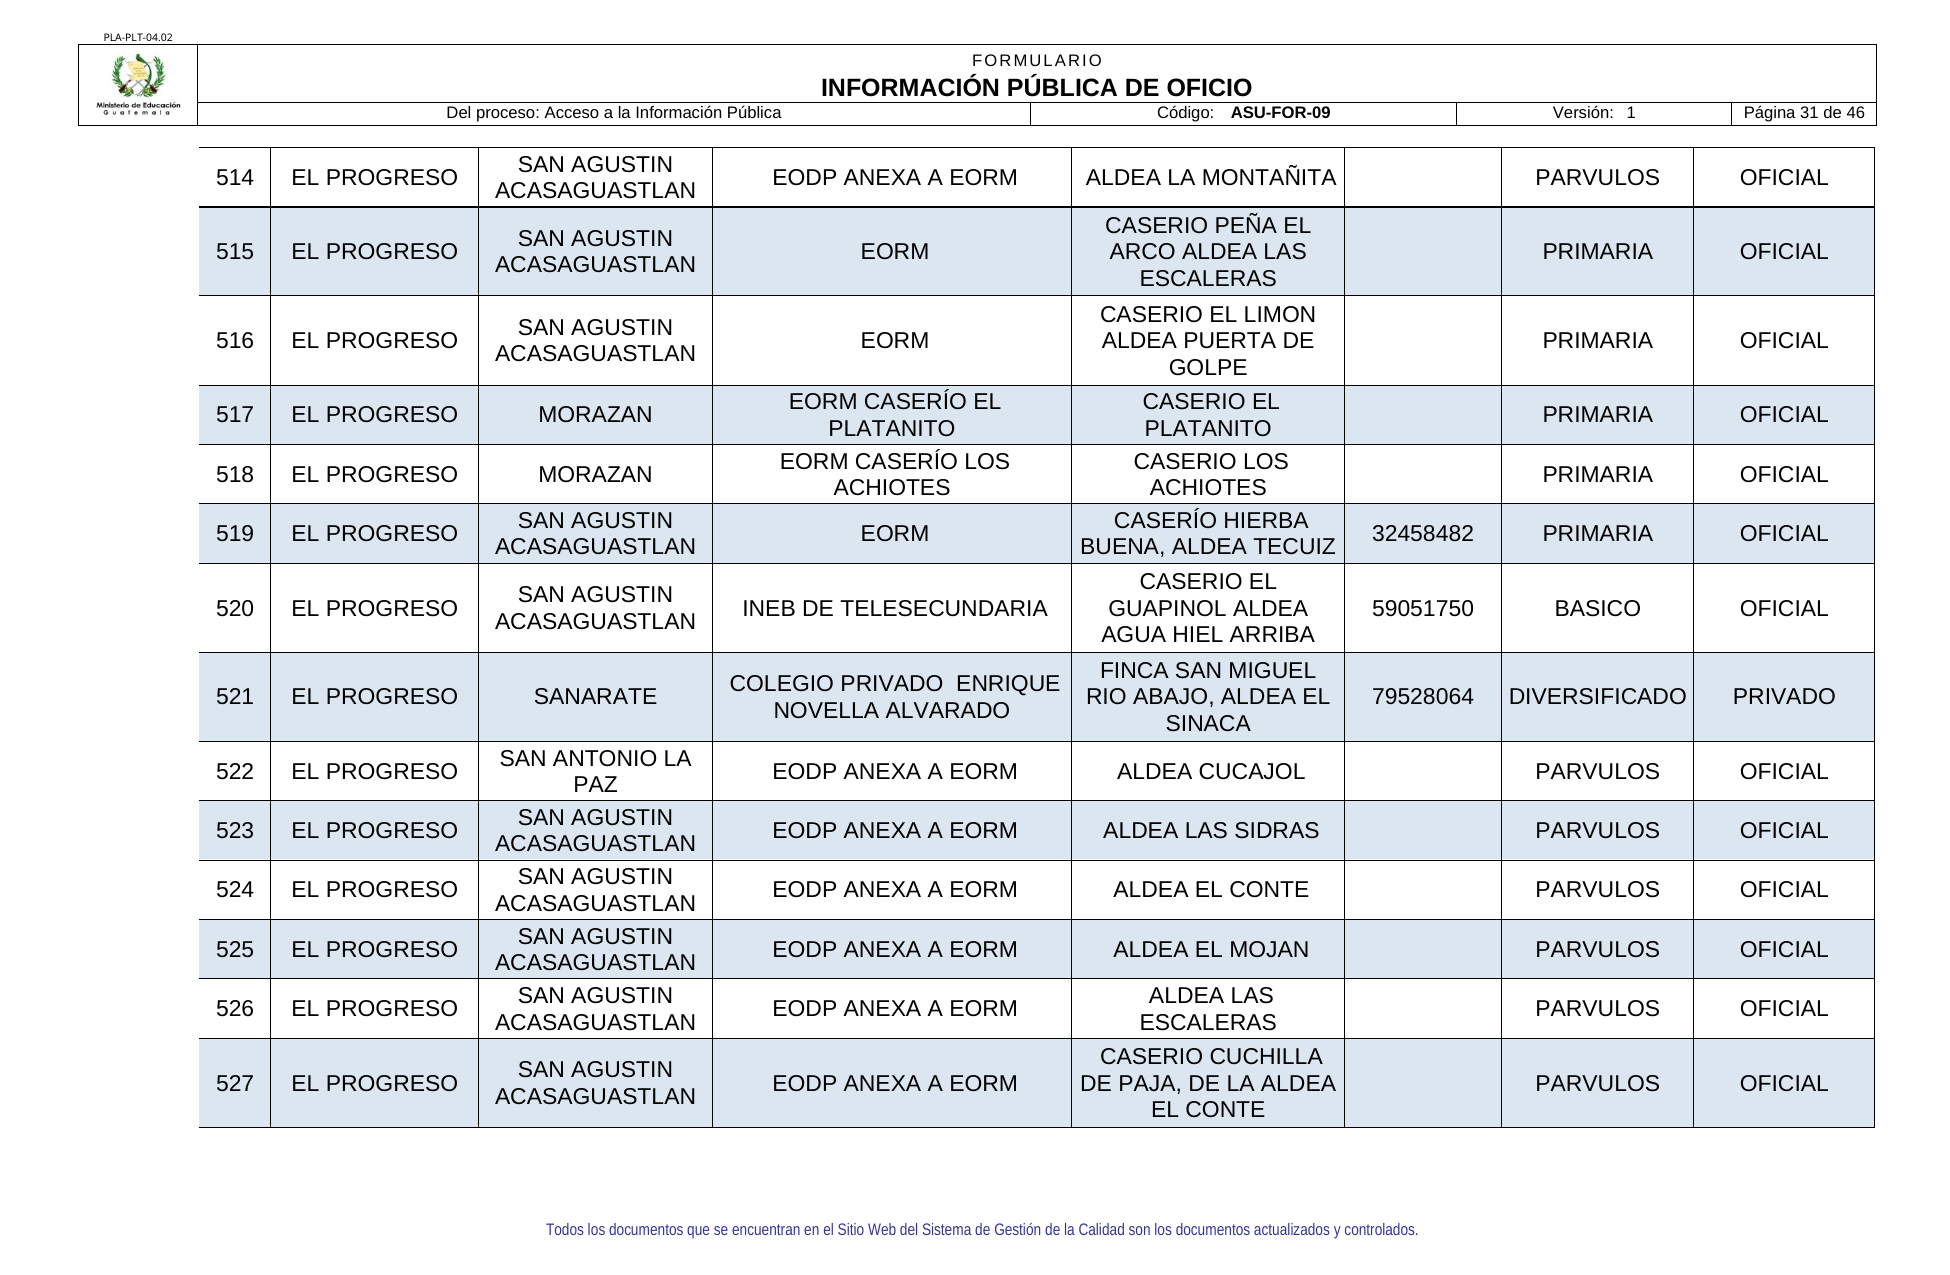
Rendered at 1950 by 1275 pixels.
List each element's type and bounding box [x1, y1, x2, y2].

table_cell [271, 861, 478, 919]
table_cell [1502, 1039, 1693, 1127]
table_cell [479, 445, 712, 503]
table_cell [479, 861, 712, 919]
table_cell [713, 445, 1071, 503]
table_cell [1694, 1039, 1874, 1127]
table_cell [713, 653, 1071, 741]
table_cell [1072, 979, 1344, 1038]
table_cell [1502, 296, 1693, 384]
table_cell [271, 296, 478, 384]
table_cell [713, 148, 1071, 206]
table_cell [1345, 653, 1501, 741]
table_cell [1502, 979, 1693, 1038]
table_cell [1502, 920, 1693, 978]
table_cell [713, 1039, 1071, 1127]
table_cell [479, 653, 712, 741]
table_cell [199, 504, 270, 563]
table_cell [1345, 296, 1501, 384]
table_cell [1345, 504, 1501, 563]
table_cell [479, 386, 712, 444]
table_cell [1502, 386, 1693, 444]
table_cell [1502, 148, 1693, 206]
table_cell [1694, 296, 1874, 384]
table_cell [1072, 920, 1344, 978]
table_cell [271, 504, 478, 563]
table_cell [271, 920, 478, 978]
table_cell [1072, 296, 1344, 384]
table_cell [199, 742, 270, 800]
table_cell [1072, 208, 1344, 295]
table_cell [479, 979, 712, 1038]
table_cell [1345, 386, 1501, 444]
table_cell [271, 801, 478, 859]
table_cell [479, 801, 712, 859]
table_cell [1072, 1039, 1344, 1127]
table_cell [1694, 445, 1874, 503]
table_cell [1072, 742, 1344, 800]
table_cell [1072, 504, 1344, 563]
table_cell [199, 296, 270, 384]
picture [95, 51, 181, 117]
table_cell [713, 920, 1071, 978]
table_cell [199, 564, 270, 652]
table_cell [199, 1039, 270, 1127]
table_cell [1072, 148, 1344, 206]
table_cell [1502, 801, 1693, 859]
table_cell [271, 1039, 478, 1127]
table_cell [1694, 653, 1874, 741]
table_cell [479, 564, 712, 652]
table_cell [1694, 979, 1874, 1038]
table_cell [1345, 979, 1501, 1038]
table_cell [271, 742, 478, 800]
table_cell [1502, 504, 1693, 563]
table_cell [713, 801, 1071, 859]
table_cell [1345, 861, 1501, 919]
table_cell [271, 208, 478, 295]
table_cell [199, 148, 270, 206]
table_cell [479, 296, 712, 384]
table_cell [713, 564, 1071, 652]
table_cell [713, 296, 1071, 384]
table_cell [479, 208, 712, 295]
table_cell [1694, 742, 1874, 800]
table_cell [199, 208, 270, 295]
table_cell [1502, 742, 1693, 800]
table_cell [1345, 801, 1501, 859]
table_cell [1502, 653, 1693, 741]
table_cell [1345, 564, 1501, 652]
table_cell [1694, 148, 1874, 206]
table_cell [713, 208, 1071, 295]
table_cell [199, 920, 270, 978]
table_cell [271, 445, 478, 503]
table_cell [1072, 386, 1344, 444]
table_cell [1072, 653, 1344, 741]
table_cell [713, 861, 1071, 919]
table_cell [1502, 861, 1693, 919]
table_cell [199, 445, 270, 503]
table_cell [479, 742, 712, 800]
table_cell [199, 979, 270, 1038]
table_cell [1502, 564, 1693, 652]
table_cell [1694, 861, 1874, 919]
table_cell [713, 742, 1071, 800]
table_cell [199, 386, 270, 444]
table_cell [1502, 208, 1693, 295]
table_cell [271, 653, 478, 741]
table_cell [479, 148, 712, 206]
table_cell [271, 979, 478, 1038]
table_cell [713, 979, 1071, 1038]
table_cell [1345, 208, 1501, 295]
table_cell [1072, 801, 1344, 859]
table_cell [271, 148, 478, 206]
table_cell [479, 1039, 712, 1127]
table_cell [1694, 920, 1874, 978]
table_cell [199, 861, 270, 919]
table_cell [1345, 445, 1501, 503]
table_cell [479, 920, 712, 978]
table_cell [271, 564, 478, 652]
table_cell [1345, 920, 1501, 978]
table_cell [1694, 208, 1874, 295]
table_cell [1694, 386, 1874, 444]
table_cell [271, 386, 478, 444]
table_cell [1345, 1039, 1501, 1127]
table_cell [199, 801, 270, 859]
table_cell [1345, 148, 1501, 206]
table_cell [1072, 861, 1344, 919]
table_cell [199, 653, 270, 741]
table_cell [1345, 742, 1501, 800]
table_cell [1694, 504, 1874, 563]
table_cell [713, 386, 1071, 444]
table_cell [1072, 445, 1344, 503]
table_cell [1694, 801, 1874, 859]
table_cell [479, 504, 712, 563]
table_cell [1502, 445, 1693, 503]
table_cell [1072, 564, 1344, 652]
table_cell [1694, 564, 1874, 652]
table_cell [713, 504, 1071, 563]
